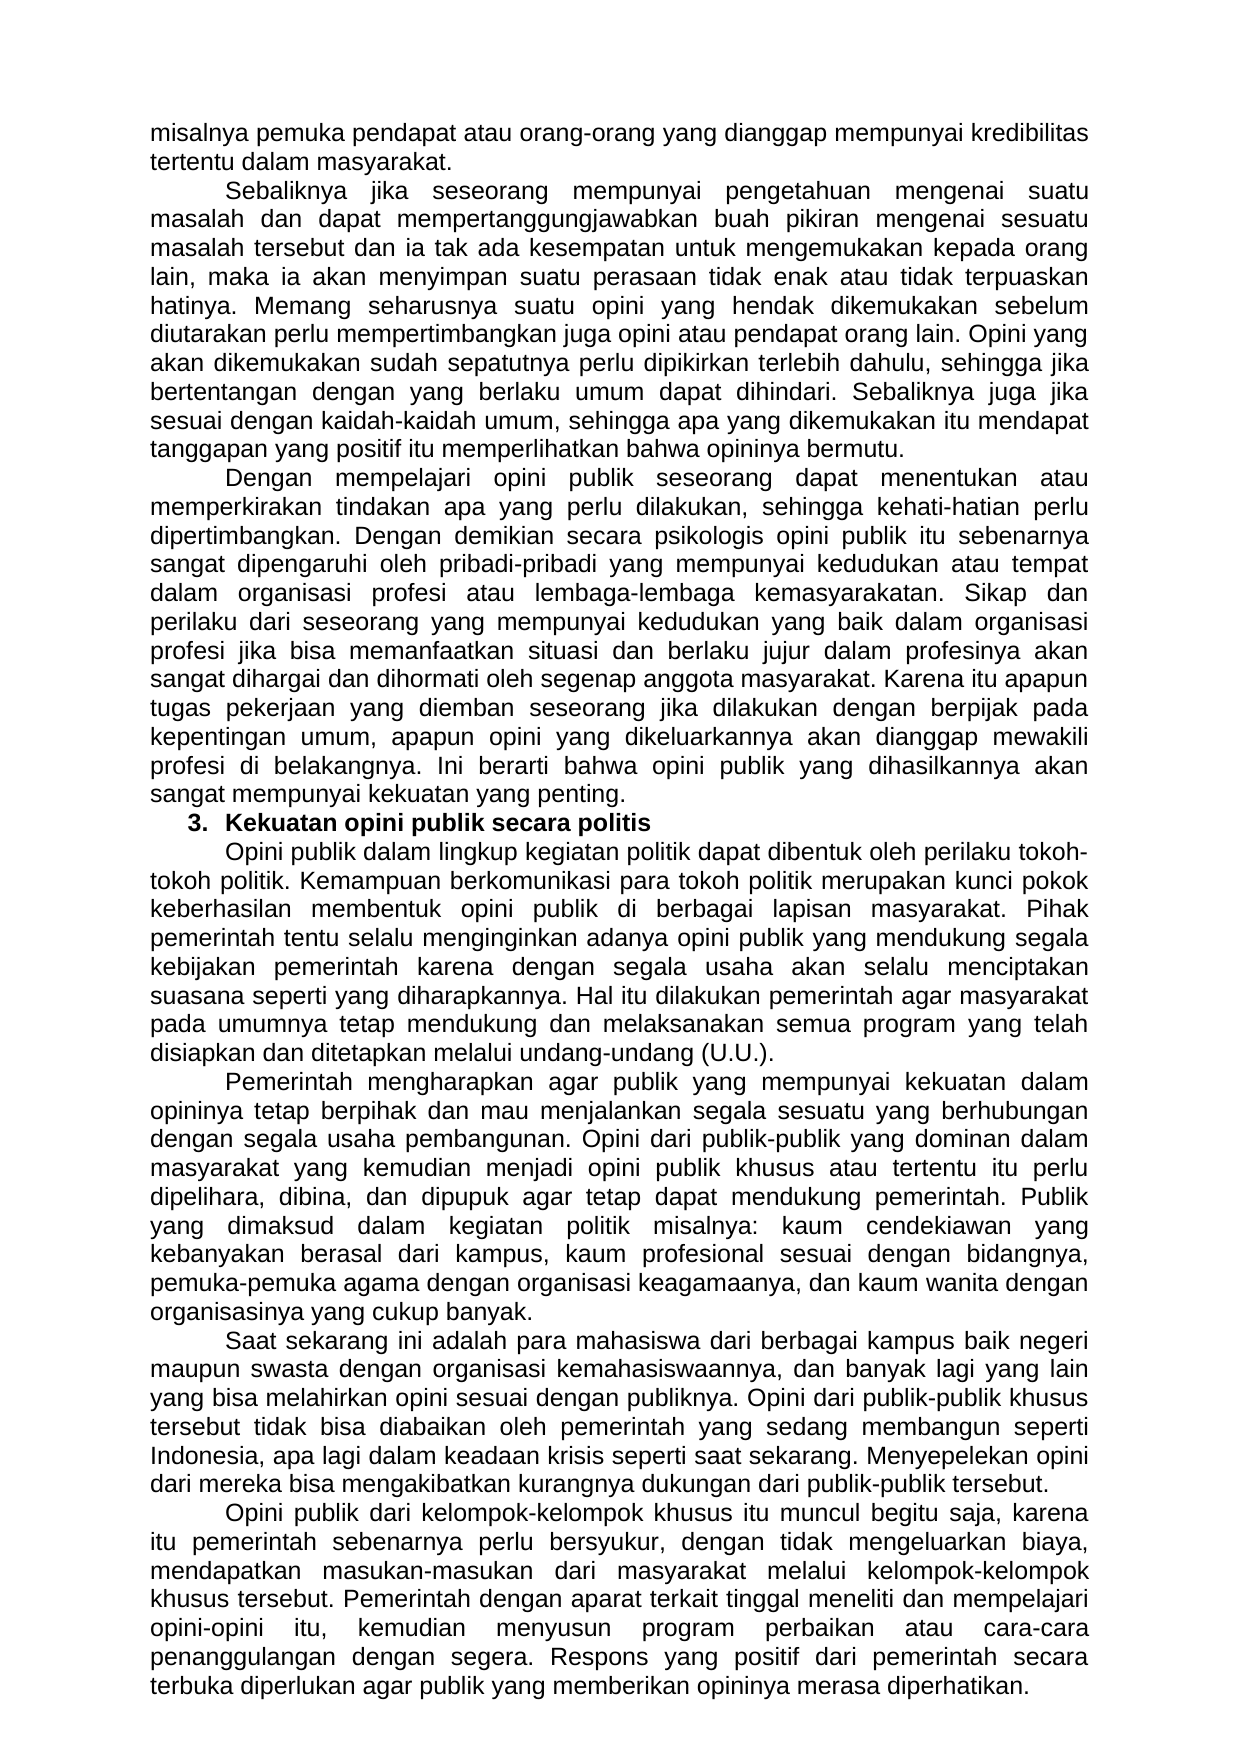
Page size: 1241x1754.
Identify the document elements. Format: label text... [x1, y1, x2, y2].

list Kekuatan opini publik secara politis [187, 808, 1090, 837]
text Sebaliknya jika seseorang mempunyai pengetahuan mengenai suatu masalah dan dapat mempertanggungjawabkan buah pikiran mengenai sesuatu masalah tersebut dan ia tak ada kesempatan untuk mengemukakan kepada orang lain, maka ia akan menyimpan suatu perasaan tidak enak atau tidak terpuaskan hatinya. Memang seharusnya suatu opini yang hendak dikemukakan sebelum diutarakan perlu mempertimbangkan juga opini atau pendapat orang lain. Opini yang akan dikemukakan sudah sepatutnya perlu dipikirkan terlebih dahulu, sehingga jika bertentangan dengan yang berlaku umum dapat dihindari. Sebaliknya juga jika sesuai dengan kaidah-kaidah umum, sehingga apa yang dikemukakan itu mendapat tanggapan yang positif itu memperlihatkan bahwa opininya bermutu. [150, 176, 1090, 463]
text Pemerintah mengharapkan agar publik yang mempunyai kekuatan dalam opininya tetap berpihak dan mau menjalankan segala sesuatu yang berhubungan dengan segala usaha pembangunan. Opini dari publik-publik yang dominan dalam masyarakat yang kemudian menjadi opini publik khusus atau tertentu itu perlu dipelihara, dibina, dan dipupuk agar tetap dapat mendukung pemerintah. Publik yang dimaksud dalam kegiatan politik misalnya: kaum cendekiawan yang kebanyakan berasal dari kampus, kaum profesional sesuai dengan bidangnya, pemuka-pemuka agama dengan organisasi keagamaanya, dan kaum wanita dengan organisasinya yang cukup banyak. [150, 1067, 1090, 1326]
text Saat sekarang ini adalah para mahasiswa dari berbagai kampus baik negeri maupun swasta dengan organisasi kemahasiswaannya, dan banyak lagi yang lain yang bisa melahirkan opini sesuai dengan publiknya. Opini dari publik-publik khusus tersebut tidak bisa diabaikan oleh pemerintah yang sedang membangun seperti Indonesia, apa lagi dalam keadaan krisis seperti saat sekarang. Menyepelekan opini dari mereka bisa mengakibatkan kurangnya dukungan dari publik-publik tersebut. [150, 1326, 1090, 1498]
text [150, 118, 1090, 176]
text Opini publik dari kelompok-kelompok khusus itu muncul begitu saja, karena itu pemerintah sebenarnya perlu bersyukur, dengan tidak mengeluarkan biaya, mendapatkan masukan-masukan dari masyarakat melalui kelompok-kelompok khusus tersebut. Pemerintah dengan aparat terkait tinggal meneliti dan mempelajari opini-opini itu, kemudian menyusun program perbaikan atau cara-cara penanggulangan dengan segera. Respons yang positif dari pemerintah secara terbuka diperlukan agar publik yang memberikan opininya merasa diperhatikan. [150, 1498, 1090, 1699]
text Opini publik dalam lingkup kegiatan politik dapat dibentuk oleh perilaku tokoh-tokoh politik. Kemampuan berkomunikasi para tokoh politik merupakan kunci pokok keberhasilan membentuk opini publik di berbagai lapisan masyarakat. Pihak pemerintah tentu selalu menginginkan adanya opini publik yang mendukung segala kebijakan pemerintah karena dengan segala usaha akan selalu menciptakan suasana seperti yang diharapkannya. Hal itu dilakukan pemerintah agar masyarakat pada umumnya tetap mendukung dan melaksanakan semua program yang telah disiapkan dan ditetapkan melalui undang-undang (U.U.). [150, 837, 1090, 1067]
text Dengan mempelajari opini publik seseorang dapat menentukan atau memperkirakan tindakan apa yang perlu dilakukan, sehingga kehati-hatian perlu dipertimbangkan. Dengan demikian secara psikologis opini publik itu sebenarnya sangat dipengaruhi oleh pribadi-pribadi yang mempunyai kedudukan atau tempat dalam organisasi profesi atau lembaga-lembaga kemasyarakatan. Sikap dan perilaku dari seseorang yang mempunyai kedudukan yang baik dalam organisasi profesi jika bisa memanfaatkan situasi dan berlaku jujur dalam profesinya akan sangat dihargai dan dihormati oleh segenap anggota masyarakat. Karena itu apapun tugas pekerjaan yang diemban seseorang jika dilakukan dengan berpijak pada kepentingan umum, apapun opini yang dikeluarkannya akan dianggap mewakili profesi di belakangnya. Ini berarti bahwa opini publik yang dihasilkannya akan sangat mempunyai kekuatan yang penting. [150, 463, 1090, 808]
